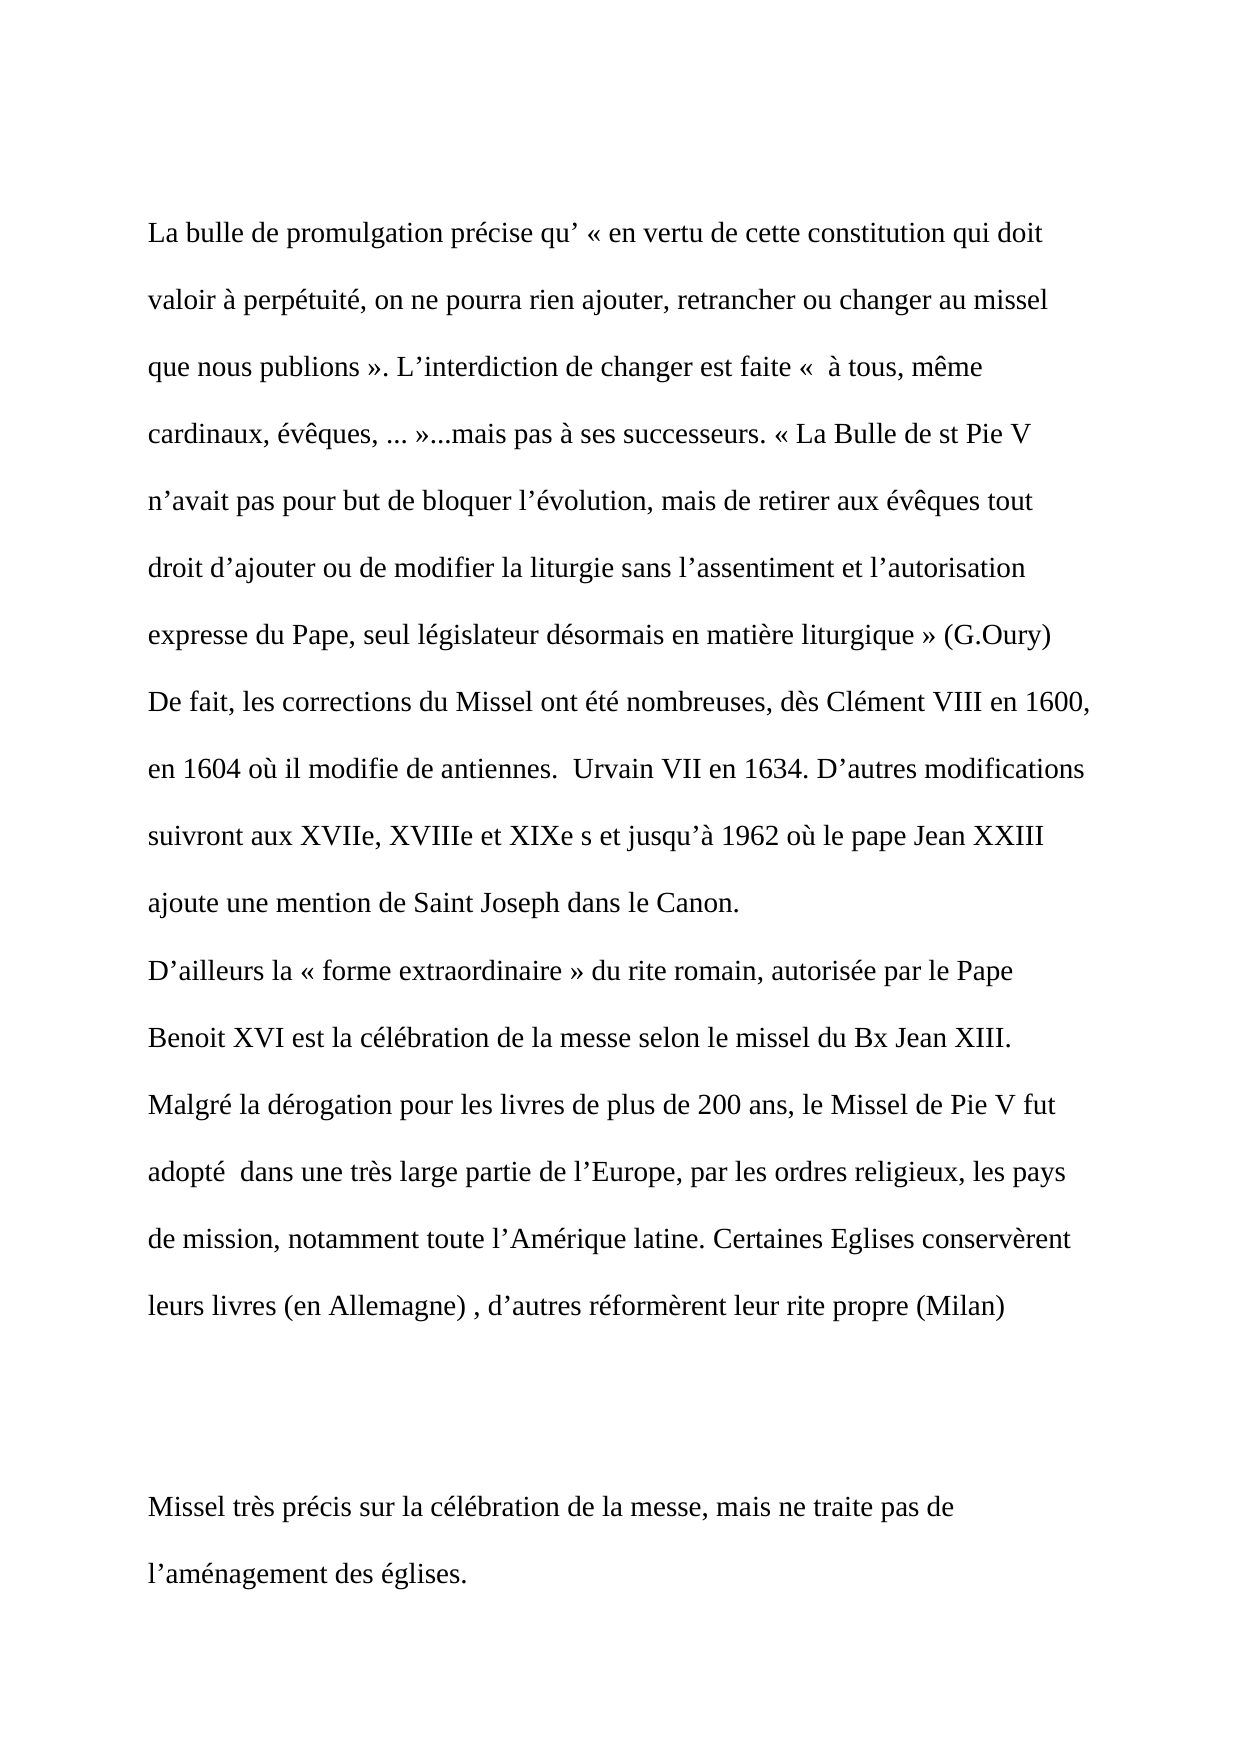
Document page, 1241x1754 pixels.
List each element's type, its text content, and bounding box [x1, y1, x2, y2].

text Malgré la dérogation pour les livres de plus de 200 ans, le Missel de Pie V fut adopté dans une très large partie de l’Europe, par les ordres religieux, les pays de mission, notamment toute l’Amérique latine. Certaines Eglises conservèrent leurs livres (en Allemagne) , d’autres réformèrent leur rite propre (Milan) [148, 1087, 1093, 1322]
text Missel très précis sur la célébration de la messe, mais ne traite pas de l’aménagement des églises. [148, 1489, 1093, 1590]
text D’ailleurs la « forme extraordinaire » du rite romain, autorisée par le Pape Benoit XVI est la célébration de la messe selon le missel du Bx Jean XIII. [148, 953, 1093, 1053]
text La bulle de promulgation précise qu’ « en vertu de cette constitution qui doit valoir à perpétuité, on ne pourra rien ajouter, retrancher ou changer au missel que nous publions ». L’interdiction de changer est faite « à tous, même cardinaux, évêques, ... »...mais pas à ses successeurs. « La Bulle de st Pie V n’avait pas pour but de bloquer l’évolution, mais de retirer aux évêques tout droit d’ajouter ou de modifier la liturgie sans l’assentiment et l’autorisation expresse du Pape, seul législateur désormais en matière liturgique » (G.Oury) [148, 215, 1093, 651]
text De fait, les corrections du Missel ont été nombreuses, dès Clément VIII en 1600, en 1604 où il modifie de antiennes. Urvain VII en 1634. D’autres modifications suivront aux XVIIe, XVIIIe et XIXe s et jusqu’à 1962 où le pape Jean XXIII ajoute une mention de Saint Joseph dans le Canon. [148, 684, 1093, 919]
